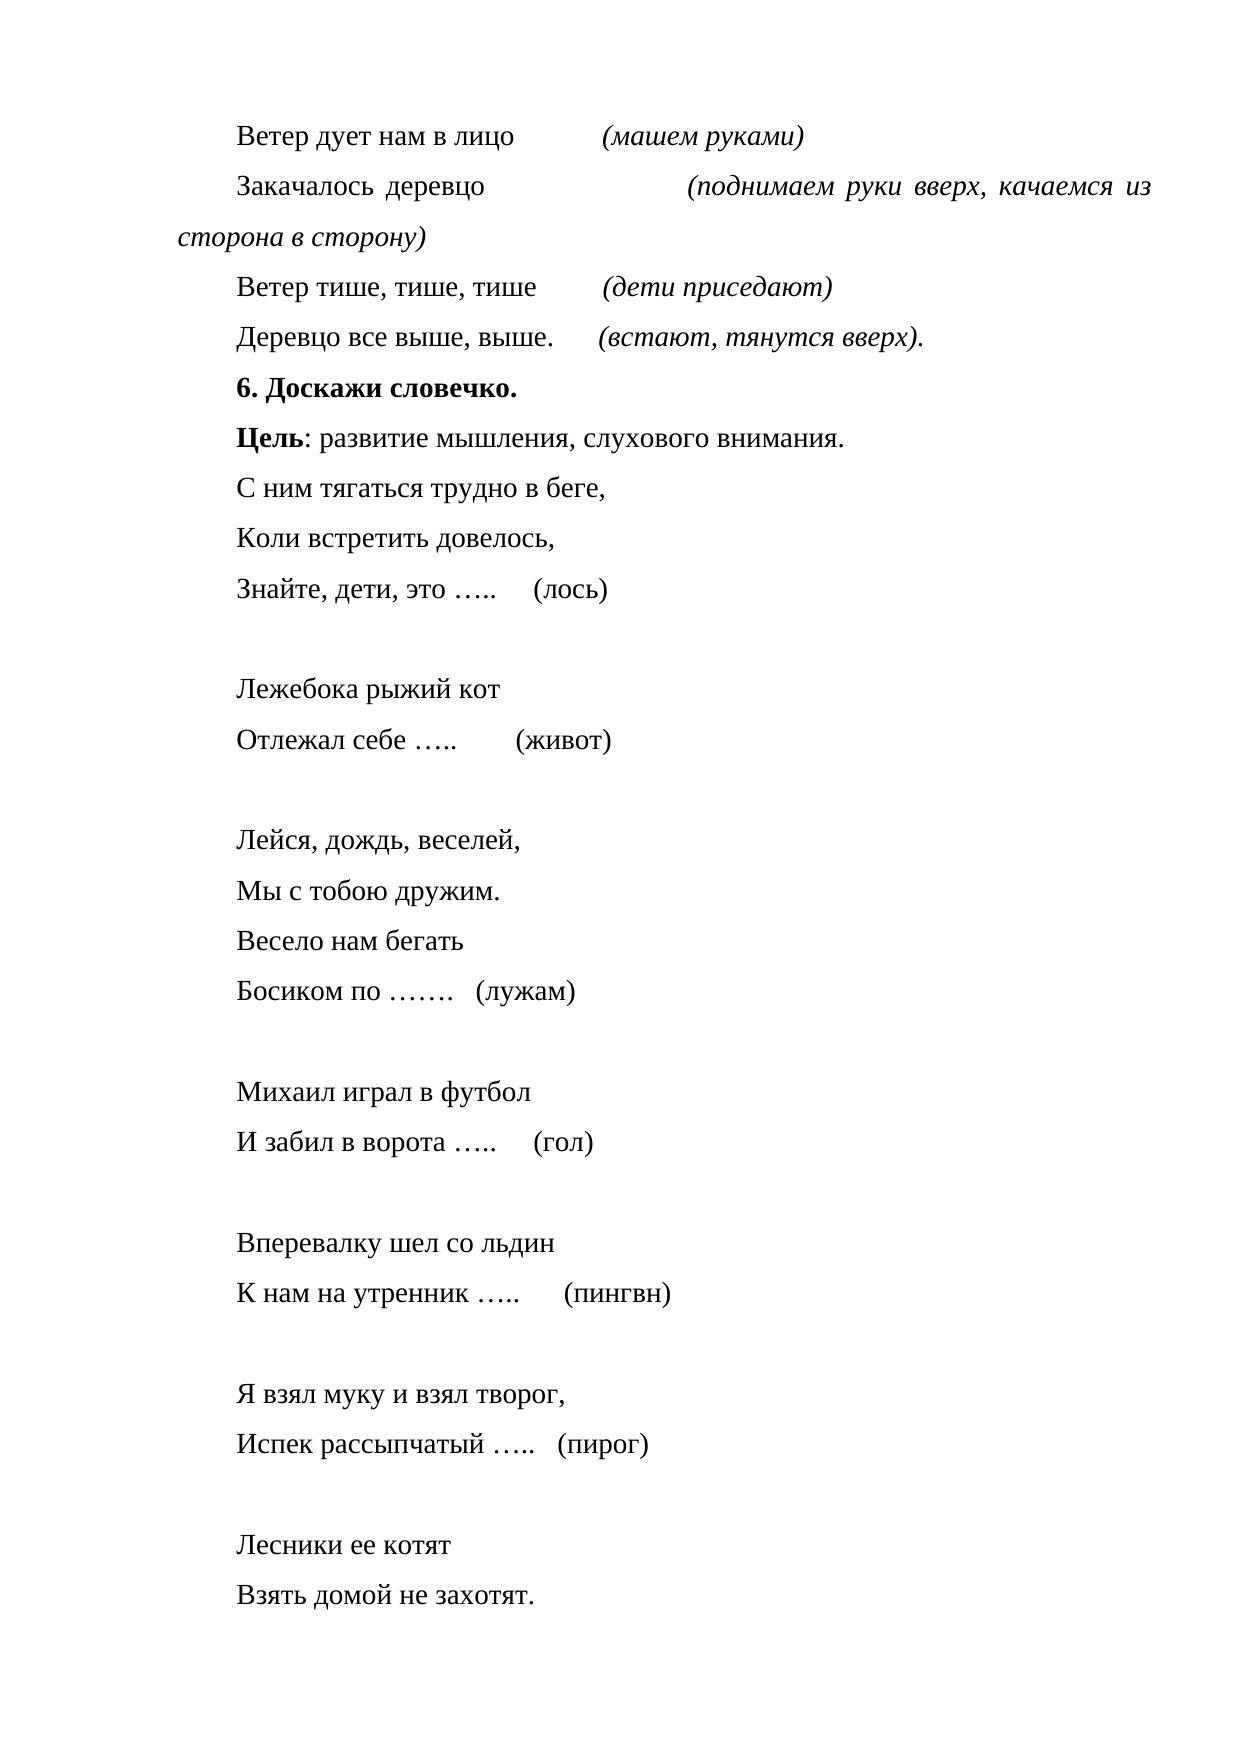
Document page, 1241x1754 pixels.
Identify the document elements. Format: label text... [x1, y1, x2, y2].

text И забил в ворота ….. (гол) [177, 1124, 1152, 1158]
text Лесники ее котят [177, 1527, 1152, 1560]
text Босиком по ……. (лужам) [177, 973, 1152, 1007]
text Испек рассыпчатый ….. (пирог) [177, 1426, 1152, 1460]
text Деревцо все выше, выше. (встают, тянутся вверх). [177, 319, 1152, 353]
text Коли встретить довелось, [177, 521, 1152, 554]
text Лежебока рыжий кот [177, 672, 1152, 705]
text Цель: развитие мышления, слухового внимания. [177, 420, 1152, 453]
text Знайте, дети, это ….. (лось) [177, 571, 1152, 604]
text Михаил играл в футбол [177, 1074, 1152, 1108]
text Отлежал себе ….. (живот) [177, 722, 1152, 755]
text Весело нам бегать [177, 923, 1152, 957]
text Взять домой не захотят. [177, 1577, 1152, 1611]
text Я взял муку и взял творог, [177, 1376, 1152, 1409]
text Ветер тише, тише, тише (дети приседают) [177, 269, 1152, 303]
text Лейся, дождь, веселей, [177, 822, 1152, 856]
text Закачалось деревцо (поднимаем руки вверх, качаемся из сторона в сторону) [177, 168, 1152, 252]
text С ним тягаться трудно в беге, [177, 470, 1152, 504]
text Вперевалку шел со льдин [177, 1225, 1152, 1258]
text К нам на утренник ….. (пингвн) [177, 1275, 1152, 1309]
text 6. Доскажи словечко. [177, 370, 1152, 403]
text Ветер дует нам в лицо (машем руками) [177, 118, 1152, 152]
text Мы с тобою дружим. [177, 873, 1152, 906]
